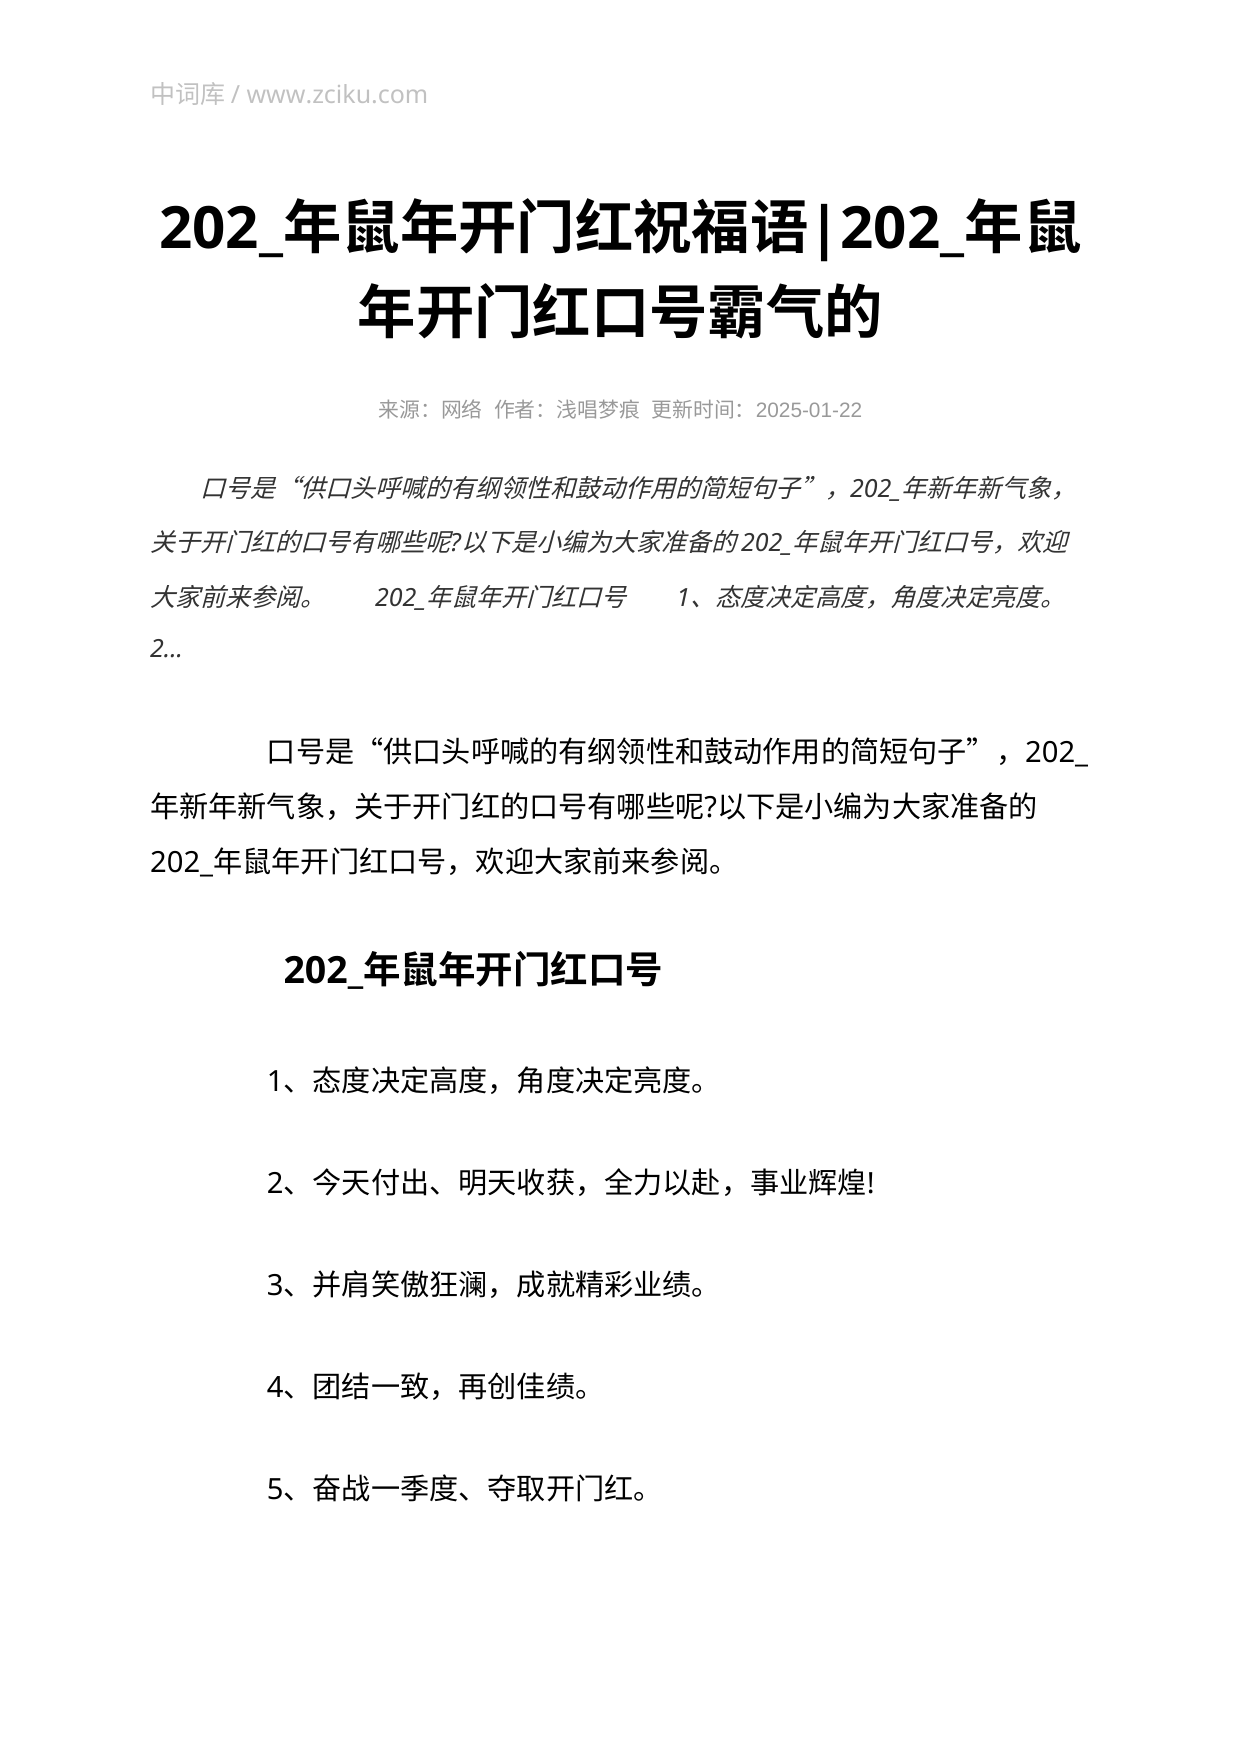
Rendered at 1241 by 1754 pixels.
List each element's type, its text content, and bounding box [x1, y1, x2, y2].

text 来源：网络 作者：浅唱梦痕 更新时间：2025-01-22 [150, 397, 1090, 421]
text 202_年鼠年开门红口号 [150, 940, 1090, 994]
text 口号是“供口头呼喊的有纲领性和鼓动作用的简短句子”，202_年新年新气象，关于开门红的口号有哪些呢?以下是小编为大家准备的202_年鼠年开门红口号，欢迎大家前来参阅。 [150, 728, 1090, 881]
text 5、奋战一季度、夺取开门红。 [150, 1466, 1090, 1508]
text 1、态度决定高度，角度决定亮度。 [150, 1058, 1090, 1100]
text 2、今天付出、明天收获，全力以赴，事业辉煌! [150, 1160, 1090, 1202]
text 口号是“供口头呼喊的有纲领性和鼓动作用的简短句子”，202_年新年新气象，关于开门红的口号有哪些呢?以下是小编为大家准备的202_年鼠年开门红口号，欢迎大家前来参阅。 202_年鼠年开门红口号 1、态度决定高度，角度决定亮度。 2... [150, 468, 1090, 664]
text 4、团结一致，再创佳绩。 [150, 1364, 1090, 1406]
text 3、并肩笑傲狂澜，成就精彩业绩。 [150, 1262, 1090, 1304]
subtitle 202_年鼠年开门红祝福语|202_年鼠年开门红口号霸气的 [150, 181, 1090, 351]
